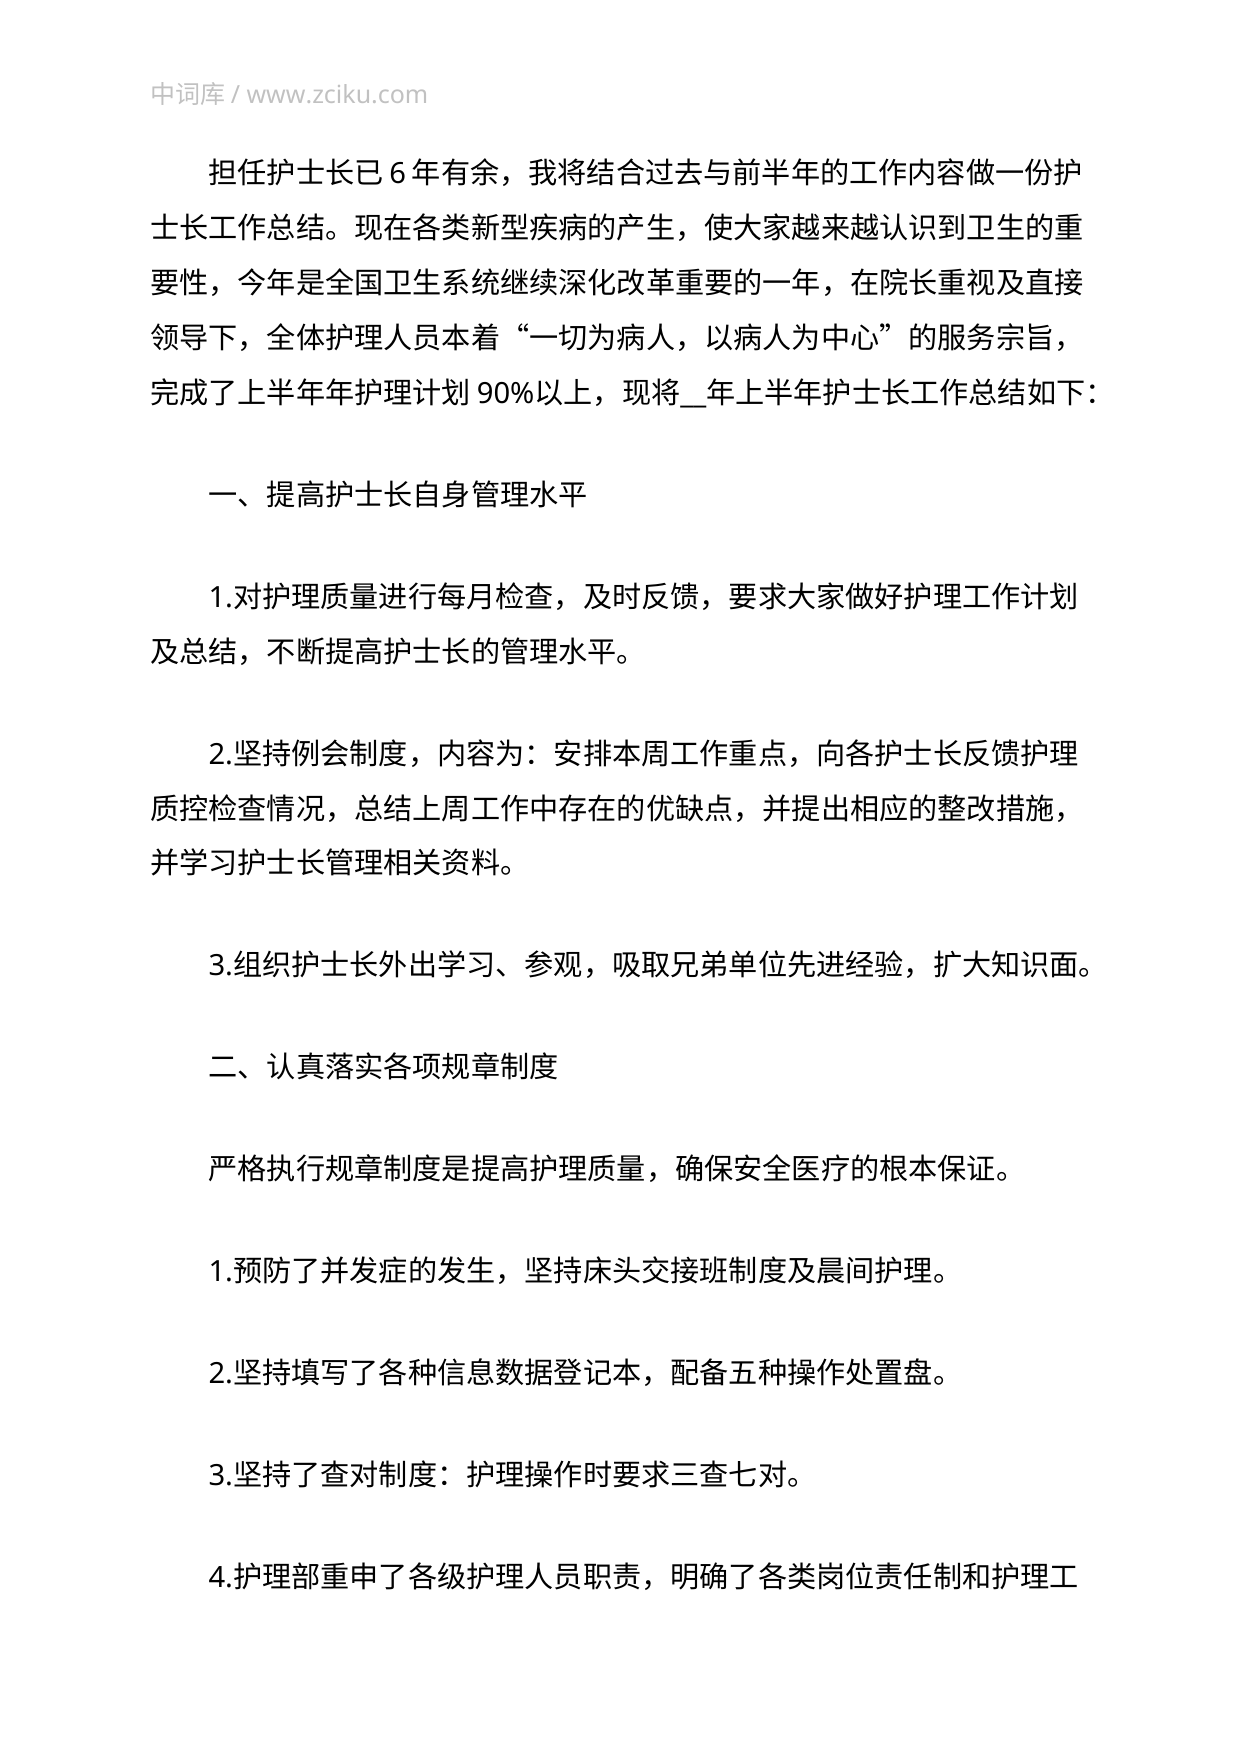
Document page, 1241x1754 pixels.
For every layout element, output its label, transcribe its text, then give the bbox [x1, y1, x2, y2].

text 2.坚持填写了各种信息数据登记本，配备五种操作处置盘。 [150, 1349, 1090, 1392]
text 2.坚持例会制度，内容为：安排本周工作重点，向各护士长反馈护理质控检查情况，总结上周工作中存在的优缺点，并提出相应的整改措施，并学习护士长管理相关资料。 [150, 730, 1090, 882]
text 3.组织护士长外出学习、参观，吸取兄弟单位先进经验，扩大知识面。 [150, 942, 1090, 984]
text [150, 1553, 1090, 1596]
text 严格执行规章制度是提高护理质量，确保安全医疗的根本保证。 [150, 1146, 1090, 1188]
text 3.坚持了查对制度：护理操作时要求三查七对。 [150, 1451, 1090, 1494]
text 担任护士长已6年有余，我将结合过去与前半年的工作内容做一份护士长工作总结。现在各类新型疾病的产生，使大家越来越认识到卫生的重要性，今年是全国卫生系统继续深化改革重要的一年，在院长重视及直接领导下，全体护理人员本着“一切为病人，以病人为中心”的服务宗旨，完成了上半年年护理计划90%以上，现将__年上半年护士长工作总结如下： [150, 150, 1090, 412]
text 一、提高护士长自身管理水平 [150, 472, 1090, 514]
text 1.对护理质量进行每月检查，及时反馈，要求大家做好护理工作计划及总结，不断提高护士长的管理水平。 [150, 573, 1090, 671]
text 二、认真落实各项规章制度 [150, 1044, 1090, 1086]
text 1.预防了并发症的发生，坚持床头交接班制度及晨间护理。 [150, 1247, 1090, 1290]
